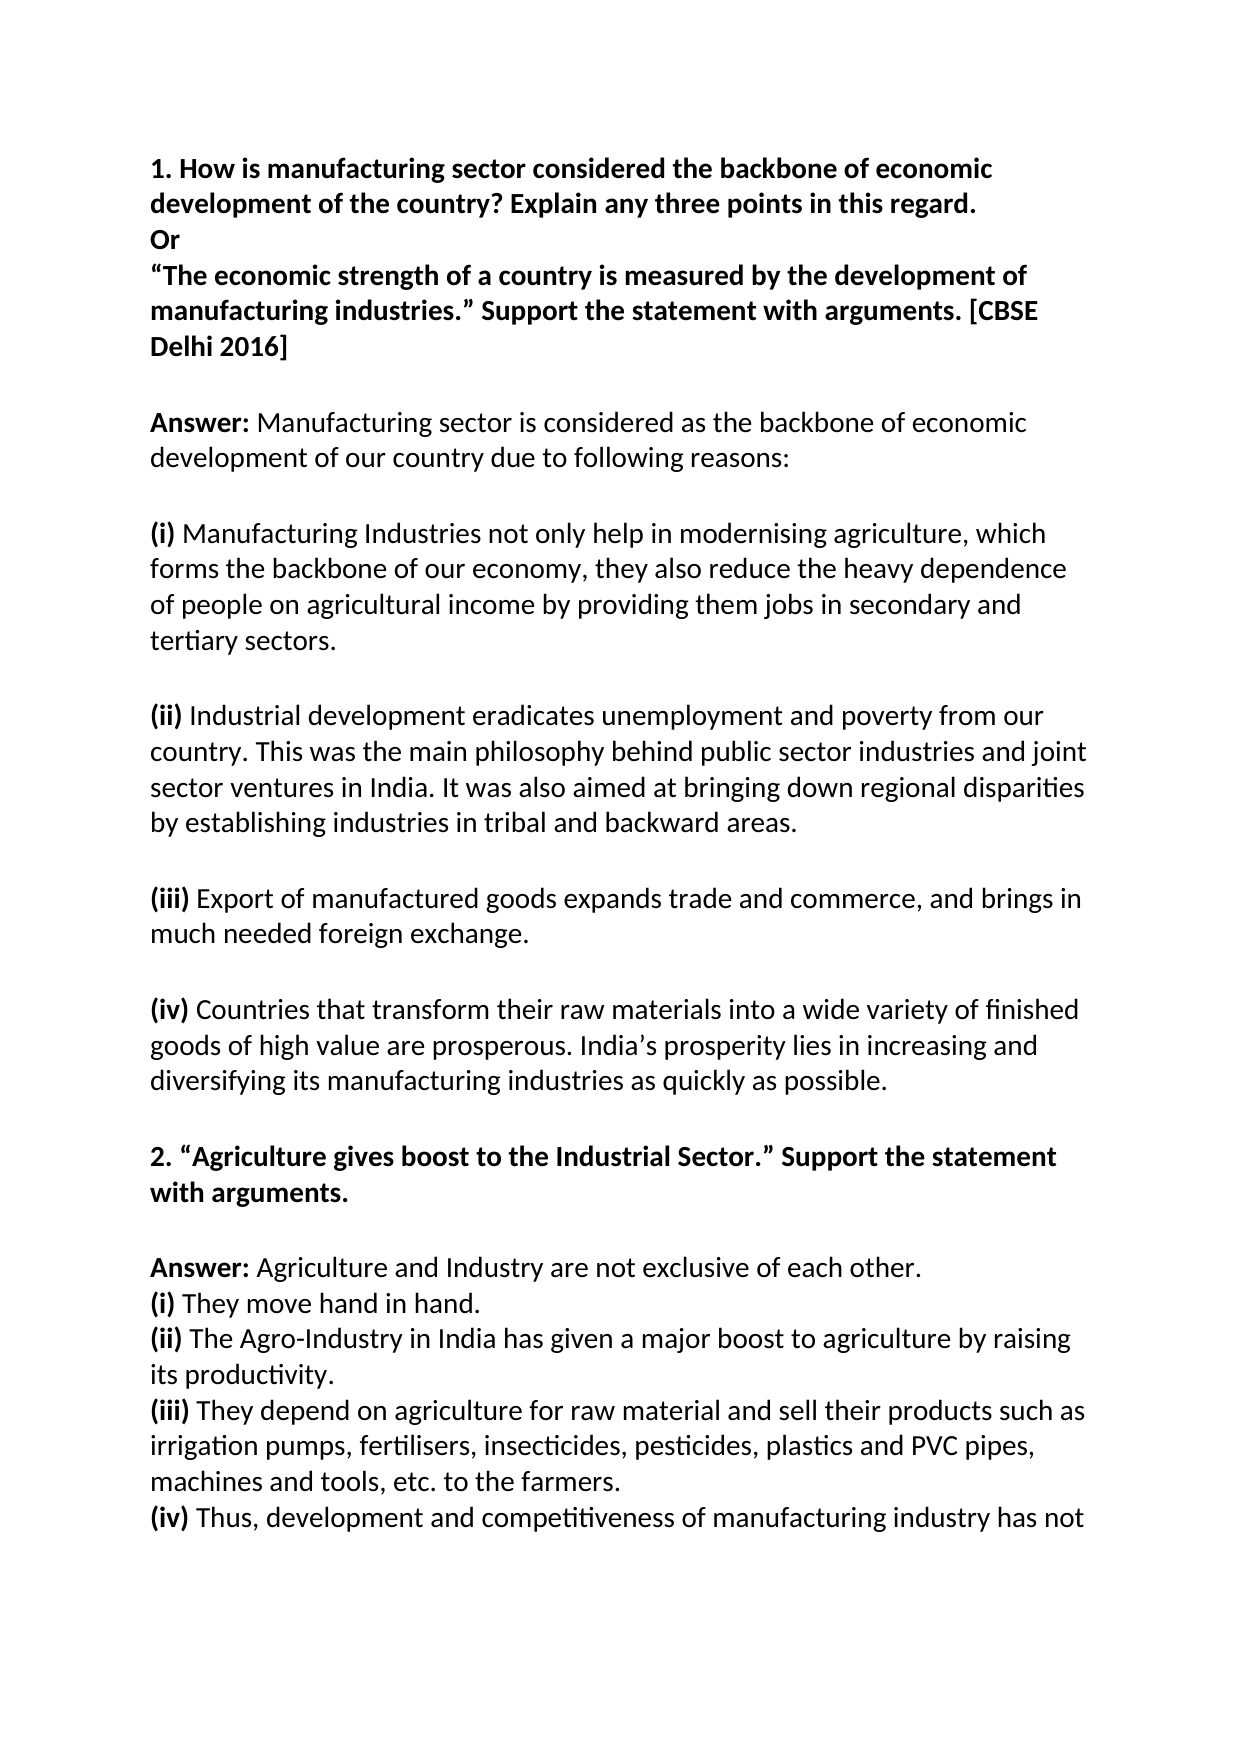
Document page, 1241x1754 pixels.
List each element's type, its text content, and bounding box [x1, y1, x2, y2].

text (iv) Countries that transform their raw materials into a wide variety of finished goods of high value are prosperous. India’s prosperity lies in increasing and diversifying its manufacturing industries as quickly as possible. [150, 991, 1090, 1098]
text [150, 1249, 1090, 1534]
text 1. How is manufacturing sector considered the backbone of economic development of the country? Explain any three points in this regard. Or “The economic strength of a country is measured by the development of manufacturing industries.” Support the statement with arguments. [CBSE Delhi 2016] [150, 150, 1090, 364]
text (iii) Export of manufactured goods expands trade and commerce, and brings in much needed foreign exchange. [150, 880, 1090, 951]
text (ii) Industrial development eradicates unemployment and poverty from our country. This was the main philosophy behind public sector industries and joint sector ventures in India. It was also aimed at bringing down regional disparities by establishing industries in tribal and backward areas. [150, 697, 1090, 840]
text 2. “Agriculture gives boost to the Industrial Sector.” Support the statement with arguments. [150, 1138, 1090, 1209]
text (i) Manufacturing Industries not only help in modernising agriculture, which forms the backbone of our economy, they also reduce the heavy dependence of people on agricultural income by providing them jobs in secondary and tertiary sectors. [150, 515, 1090, 657]
text Answer: Manufacturing sector is considered as the backbone of economic development of our country due to following reasons: [150, 404, 1090, 475]
